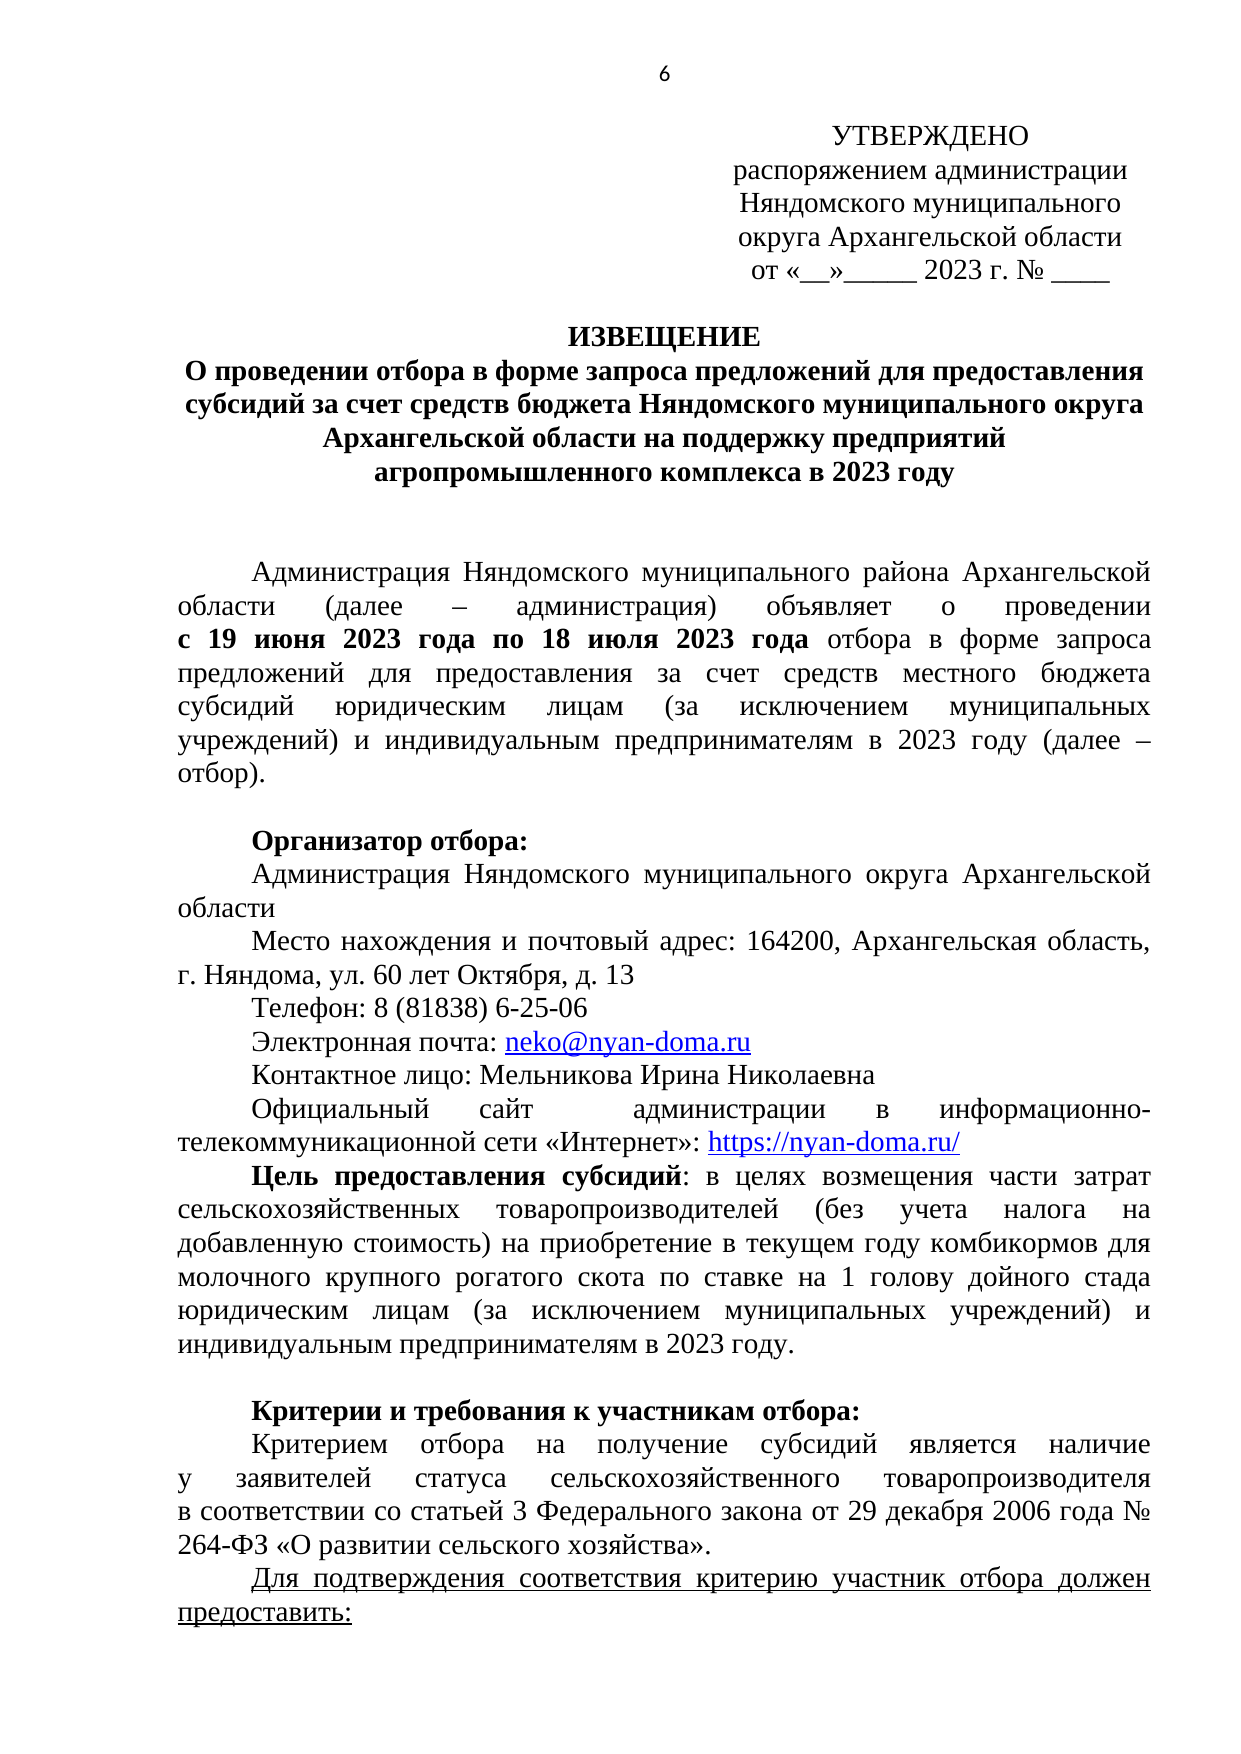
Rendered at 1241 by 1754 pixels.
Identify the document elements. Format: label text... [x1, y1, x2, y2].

text распоряжением администрации [709, 152, 1152, 185]
text Контактное лицо: Мельникова Ирина Николаевна [177, 1057, 1152, 1091]
text Цель предоставления субсидий: в целях возмещения части затрат сельскохозяйственных товаропроизводителей (без учета налога на добавленную стоимость) на приобретение в текущем году комбикормов для молочного крупного рогатого скота по ставке на 1 голову дойного стада юридическим лицам (за исключением муниципальных учреждений) и индивидуальным предпринимателям в 2023 году. [177, 1158, 1152, 1359]
text Администрация Няндомского муниципального округа Архангельской области [177, 856, 1152, 923]
text Электронная почта: neko@nyan-doma.ru [177, 1024, 1152, 1057]
text Няндомского муниципального округа Архангельской области [709, 185, 1152, 252]
text О проведении отбора в форме запроса предложений для предоставления субсидий за счет средств бюджета Няндомского муниципального округа Архангельской области на поддержку предприятий [177, 353, 1152, 454]
text Место нахождения и почтовый адрес: 164200, Архангельская область, г. Няндома, ул. 60 лет Октября, д. 13 [177, 923, 1152, 990]
text Телефон: 8 (81838) 6-25-06 [177, 990, 1152, 1024]
text агропромышленного комплекса в 2023 году [177, 454, 1152, 487]
text Критерием отбора на получение субсидий является наличие у заявителей статуса сельскохозяйственного товаропроизводителя в соответствии со статьей 3 Федерального закона от 29 декабря 2006 года № 264-ФЗ «О развитии сельского хозяйства». [177, 1426, 1152, 1561]
text Организатор отбора: [177, 823, 1152, 856]
text от «__»_____ 2023 г. № ____ [709, 252, 1152, 286]
text ИЗВЕЩЕНИЕ [177, 319, 1152, 353]
text Критерии и требования к участникам отбора: [177, 1393, 1152, 1426]
text УТВЕРЖДЕНО [709, 118, 1152, 152]
text Администрация Няндомского муниципального района Архангельской области (далее – администрация) объявляет о проведении с 19 июня 2023 года по 18 июля 2023 года отбора в форме запроса предложений для предоставления за счет средств местного бюджета субсидий юридическим лицам (за исключением муниципальных учреждений) и индивидуальным предпринимателям в 2023 году (далее – отбор). [177, 554, 1152, 789]
text Официальный сайт администрации в информационно- телекоммуникационной сети «Интернет»: https://nyan-doma.ru/ [177, 1091, 1152, 1158]
text Для подтверждения соответствия критерию участник отбора должен предоставить: [177, 1561, 1152, 1628]
